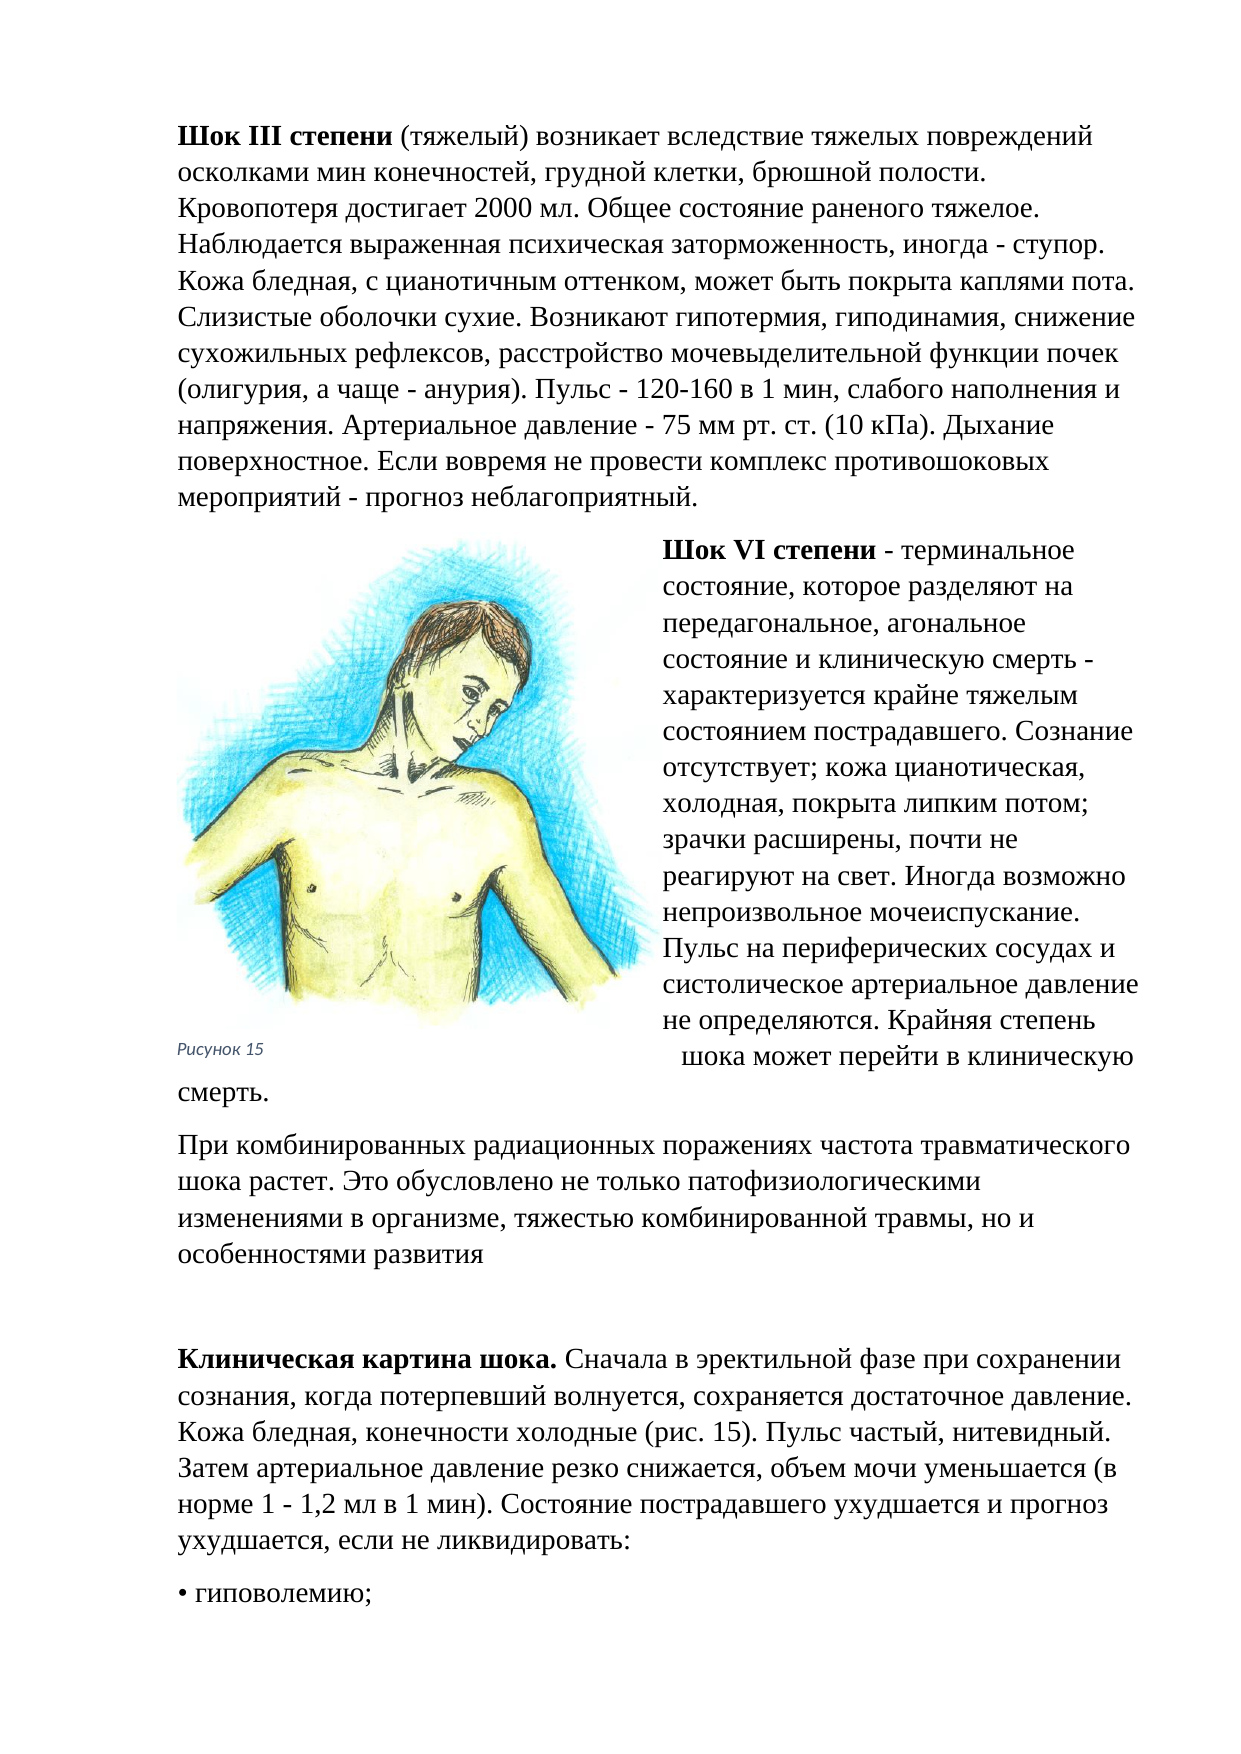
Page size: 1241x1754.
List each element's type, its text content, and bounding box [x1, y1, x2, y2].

text • гиповолемию; [177, 1575, 1152, 1608]
text При комбинированных радиационных поражениях частота травматического шока растет. Это обусловлено не только патофизиологическими изменениями в организме, тяжестью комбинированной травмы, но и особенностями развития [177, 1127, 1152, 1269]
text Шок III степени (тяжелый) возникает вследствие тяжелых повреждений осколками мин конечностей, грудной клетки, брюшной полости. Кровопотеря достигает 2000 мл. Общее состояние раненого тяжелое. Наблюдается выраженная психическая заторможенность, иногда - ступор. Кожа бледная, с цианотичным оттенком, может быть покрыта каплями пота. Слизистые оболочки сухие. Возникают гипотермия, гиподинамия, снижение сухожильных рефлексов, расстройство мочевыделительной функции почек (олигурия, а чаще - анурия). Пульс - 120-160 в 1 мин, слабого наполнения и напряжения. Артериальное давление - 75 мм рт. ст. (10 кПа). Дыхание поверхностное. Если вовремя не провести комплекс противошоковых мероприятий - прогноз неблагоприятный. [177, 118, 1152, 513]
text Клиническая картина шока. Сначала в эректильной фазе при сохранении сознания, когда потерпевший волнуется, сохраняется достаточное давление. Кожа бледная, конечности холодные (рис. 15). Пульс частый, нитевидный. Затем артериальное давление резко снижается, объем мочи уменьшается (в норме 1 - 1,2 мл в 1 мин). Состояние пострадавшего ухудшается и прогноз ухудшается, если не ликвидировать: [177, 1341, 1152, 1556]
picture [176, 532, 663, 1029]
